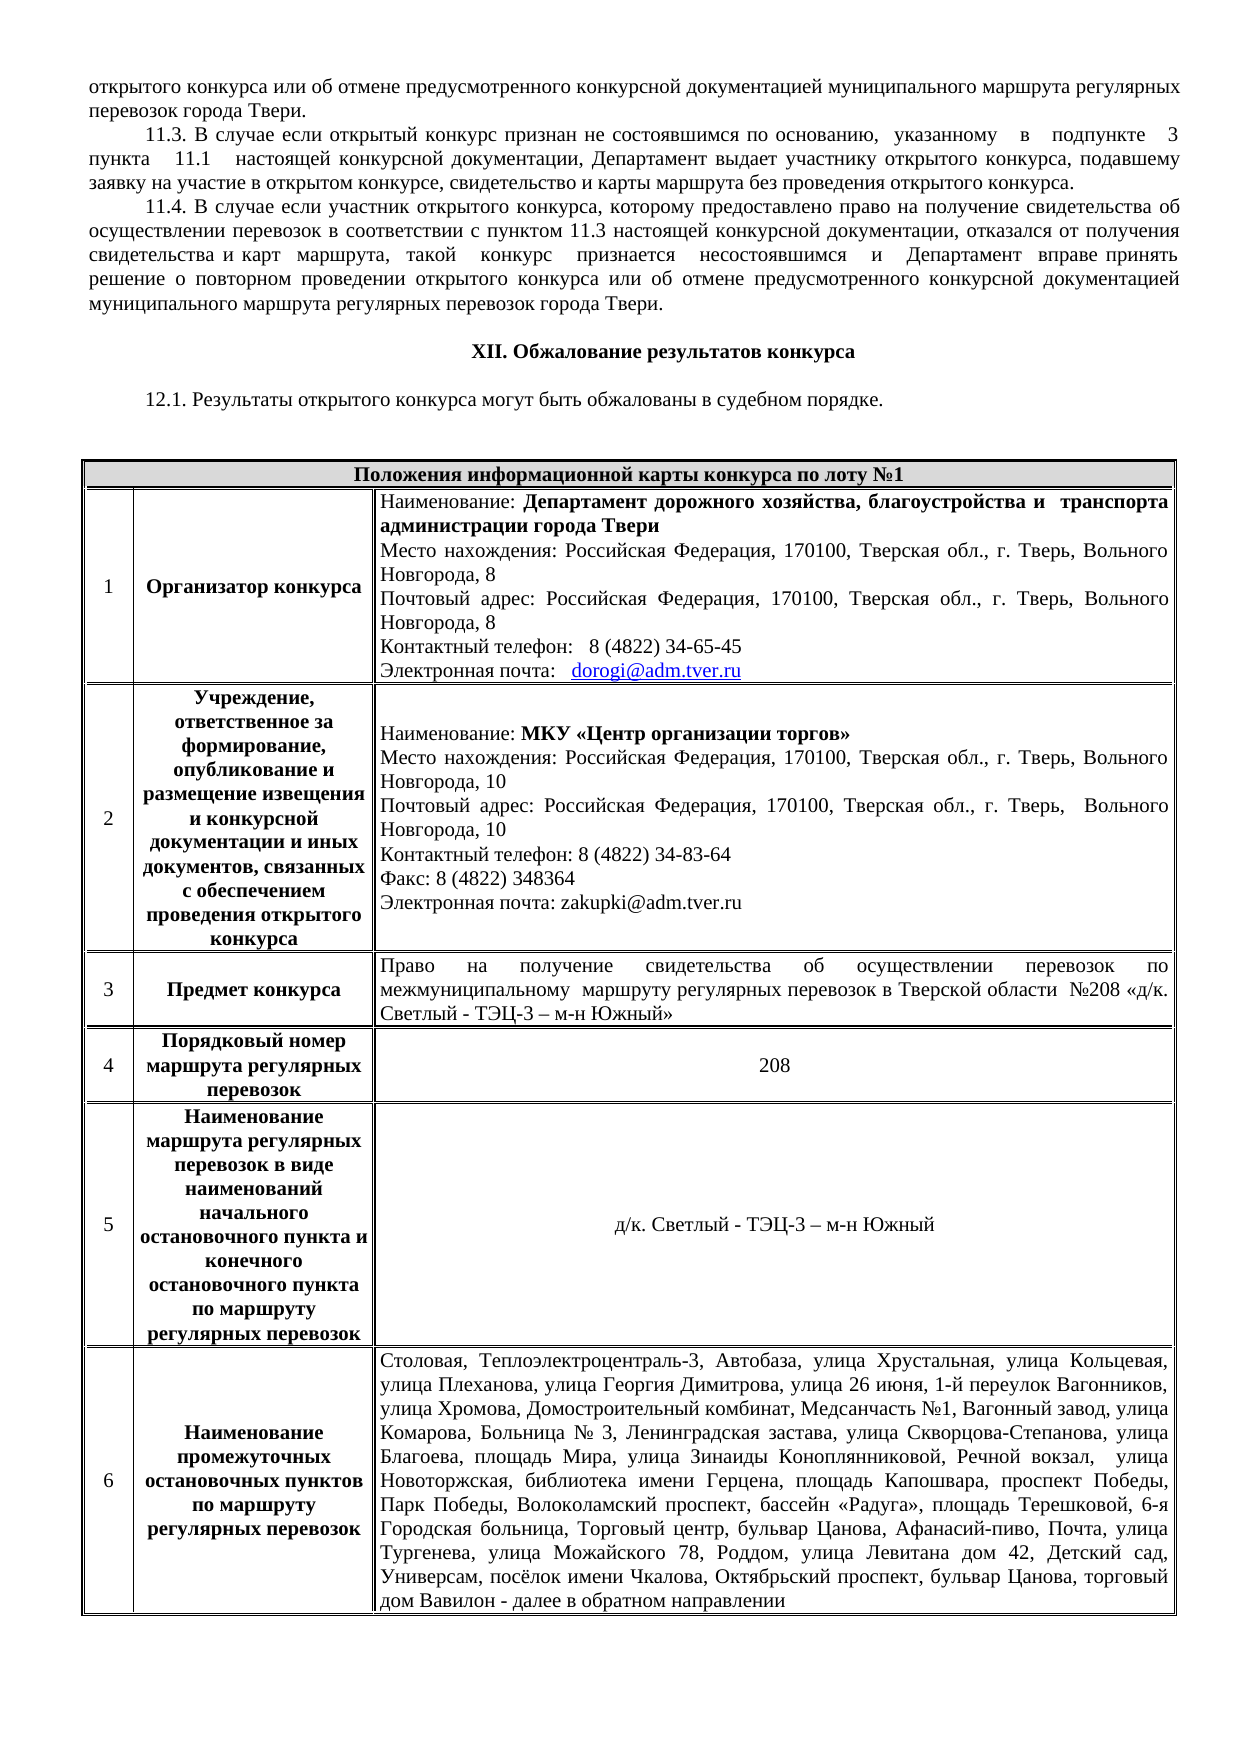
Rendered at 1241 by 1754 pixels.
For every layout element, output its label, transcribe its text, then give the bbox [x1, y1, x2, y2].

table_cell 208 [376, 1025, 1174, 1101]
text 11.4. В случае если участник открытого конкурса, которому предоставлено право на получение свидетельства об осуществлении перевозок в соответствии с пунктом 11.3 настоящей конкурсной документации, отказался от получения свидетельства и карт маршрута, такой конкурс признается несостоявшимся и Департамент вправе принять решение о повторном проведении открытого конкурса или об отмене предусмотренного конкурсной документацией муниципального маршрута регулярных перевозок города Твери. [89, 194, 1181, 314]
table_cell 5 [83, 1101, 133, 1344]
table_cell 6 [85, 1345, 133, 1612]
table_cell Наименование: Департамент дорожного хозяйства, благоустройства и транспорта администрации города Твери Место нахождения: Российская Федерация, 170100, Тверская обл., г. Тверь, Вольного Новгорода, 8 Почтовый адрес: Российская Федерация, 170100, Тверская обл., г. Тверь, Вольного Новгорода, 8 Контактный телефон: 8 (4822) 34-65-45 Электронная почта: dorogi@adm.tver.ru [376, 486, 1174, 682]
table_cell 4 [85, 1025, 133, 1101]
table_cell Предмет конкурса [134, 953, 372, 1025]
table_cell 3 [83, 950, 133, 1025]
table_cell Учреждение, ответственное за формирование, опубликование и размещение извещения и конкурсной документации и иных документов, связанных с обеспечением проведения открытого конкурса [134, 685, 372, 950]
text XII. Обжалование результатов конкурса [89, 338, 1181, 363]
table_cell Право на получение свидетельства об осуществлении перевозок по межмуниципальному маршруту регулярных перевозок в Тверской области №208 «д/к. Светлый - ТЭЦ-3 – м-н Южный» [374, 950, 1175, 1025]
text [89, 74, 1181, 122]
table_cell Наименование промежуточных остановочных пунктов по маршруту регулярных перевозок [134, 1345, 374, 1612]
text 11.3. В случае если открытый конкурс признан не состоявшимся по основанию, указанному в подпункте 3 пункта 11.1 настоящей конкурсной документации, Департамент выдает участнику открытого конкурса, подавшему заявку на участие в открытом конкурсе, свидетельство и карты маршрута без проведения открытого конкурса. [89, 122, 1181, 194]
table_cell Организатор конкурса [134, 490, 372, 682]
table_cell Столовая, Теплоэлектроцентраль-3, Автобаза, улица Хрустальная, улица Кольцевая, улица Плеханова, улица Георгия Димитрова, улица 26 июня, 1-й переулок Вагонников, улица Хромова, Домостроительный комбинат, Медсанчасть №1, Вагонный завод, улица Комарова, Больница № 3, Ленинградская застава, улица Скворцова-Степанова, улица Благоева, площадь Мира, улица Зинаиды Коноплянниковой, Речной вокзал, улица Новоторжская, библиотека имени Герцена, площадь Капошвара, проспект Победы, Парк Победы, Волоколамский проспект, бассейн «Радуга», площадь Терешковой, 6-я Городская больница, Торговый центр, бульвар Цанова, Афанасий-пиво, Почта, улица Тургенева, улица Можайского 78, Роддом, улица Левитана дом 42, Детский сад, Универсам, посёлок имени Чкалова, Октябрьский проспект, бульвар Цанова, торговый дом Вавилон - далее в обратном направлении [374, 1345, 1174, 1612]
table_cell 1 [85, 486, 133, 682]
table_cell Порядковый номер маршрута регулярных перевозок [134, 1029, 372, 1101]
table_cell 2 [83, 682, 133, 950]
table_cell Наименование маршрута регулярных перевозок в виде наименований начального остановочного пункта и конечного остановочного пункта по маршруту регулярных перевозок [134, 1104, 372, 1344]
table_cell д/к. Светлый - ТЭЦ-3 – м-н Южный [374, 1101, 1175, 1344]
text 12.1. Результаты открытого конкурса могут быть обжалованы в судебном порядке. [89, 387, 1181, 411]
table_cell Наименование: МКУ «Центр организации торгов» Место нахождения: Российская Федерация, 170100, Тверская обл., г. Тверь, Вольного Новгорода, 10 Почтовый адрес: Российская Федерация, 170100, Тверская обл., г. Тверь, Вольного Новгорода, 10 Контактный телефон: 8 (4822) 34-83-64 Факс: 8 (4822) 348364 Электронная почта: zakupki@adm.tver.ru [374, 682, 1175, 950]
table_header Положения информационной карты конкурса по лоту №1 [85, 462, 1174, 486]
